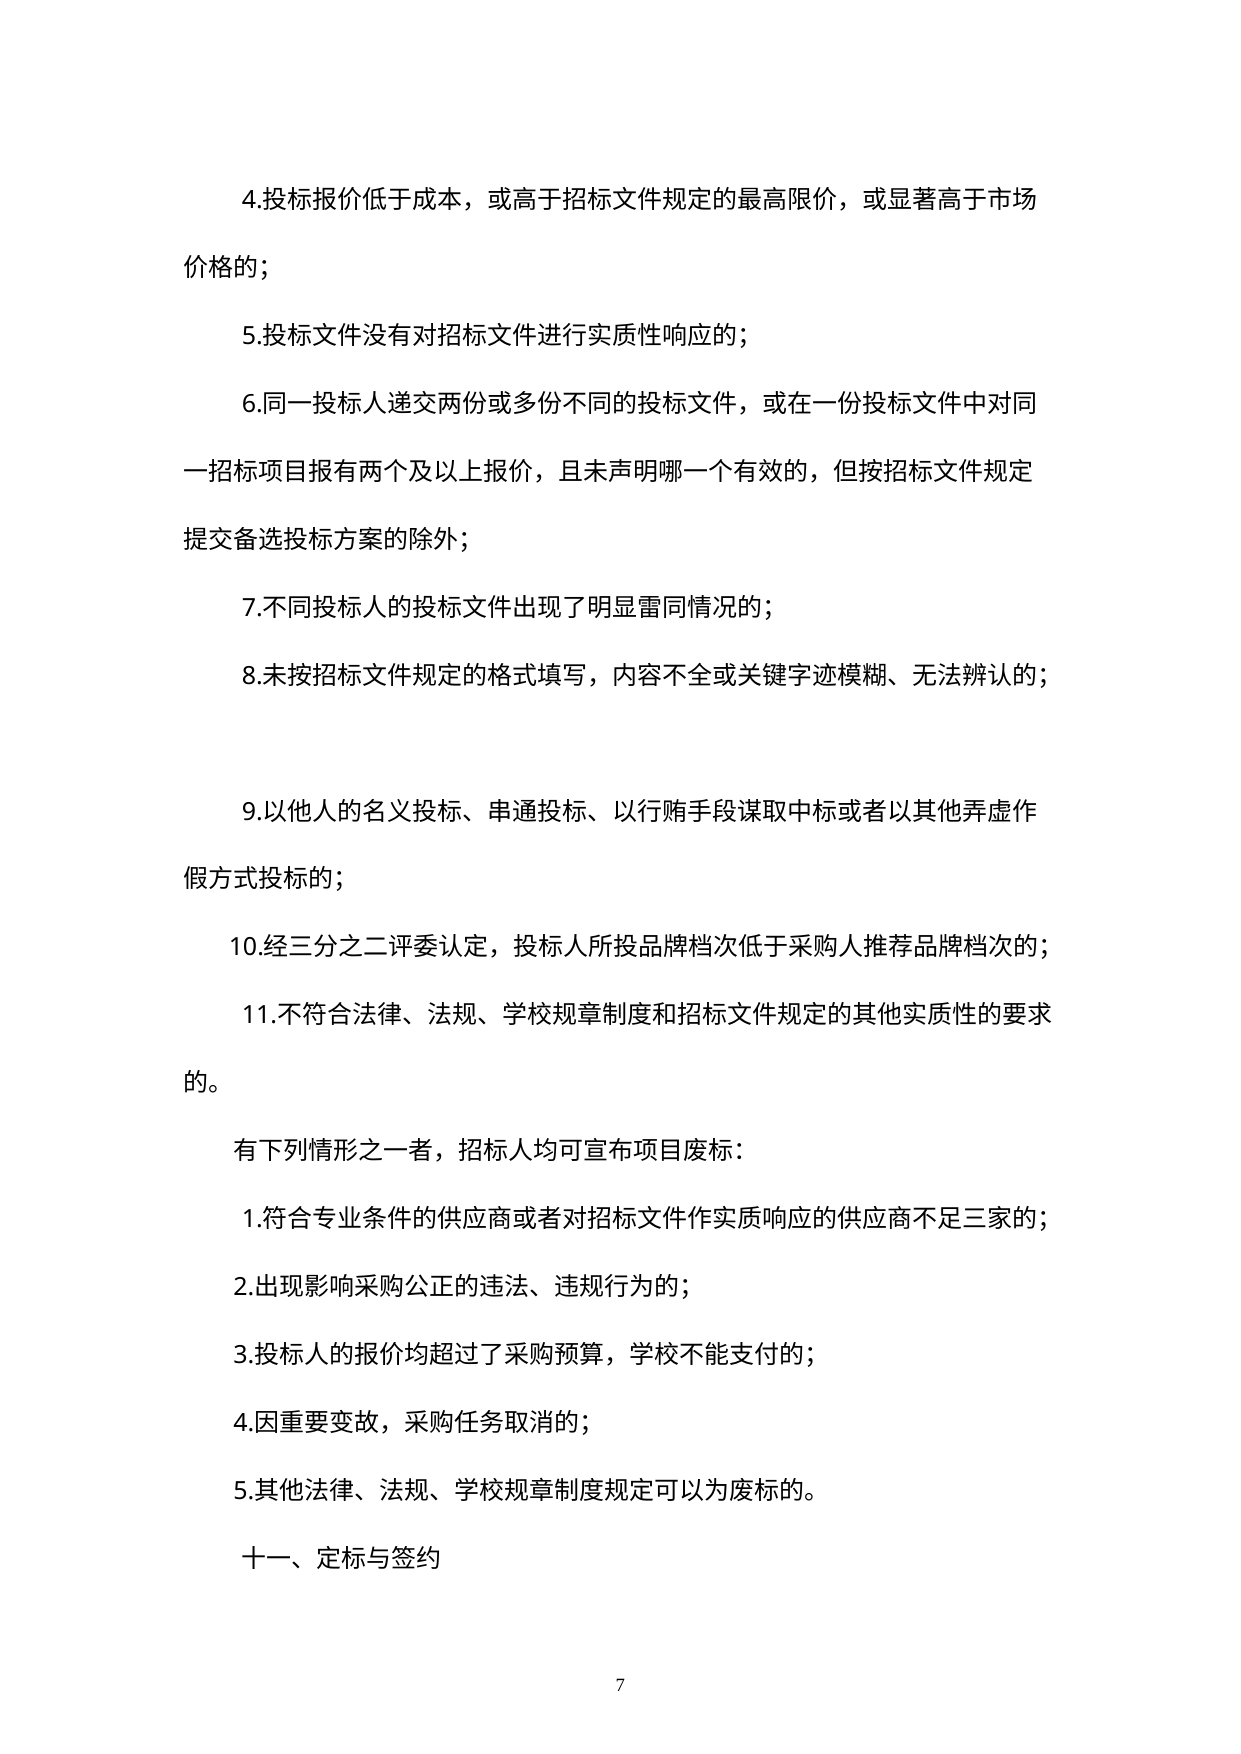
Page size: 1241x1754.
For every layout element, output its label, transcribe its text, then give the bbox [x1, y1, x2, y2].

text 5.其他法律、法规、学校规章制度规定可以为废标的。 [183, 1454, 1057, 1522]
text 1.符合专业条件的供应商或者对招标文件作实质响应的供应商不足三家的； 2.出现影响采购公正的违法、违规行为的； 3.投标人的报价均超过了采购预算，学校不能支付的； 4.因重要变故，采购任务取消的； [183, 1183, 1057, 1454]
text 5.投标文件没有对招标文件进行实质性响应的； [183, 300, 1057, 368]
text 4.投标报价低于成本，或高于招标文件规定的最高限价，或显著高于市场价格的； [183, 164, 1057, 300]
text 有下列情形之一者，招标人均可宣布项目废标： [183, 1115, 1057, 1183]
text 11.不符合法律、法规、学校规章制度和招标文件规定的其他实质性的要求的。 [183, 979, 1057, 1115]
text 7.不同投标人的投标文件出现了明显雷同情况的； [183, 571, 1057, 639]
text 10.经三分之二评委认定，投标人所投品牌档次低于采购人推荐品牌档次的； [183, 911, 1057, 979]
text 8.未按招标文件规定的格式填写，内容不全或关键字迹模糊、无法辨认的； [183, 639, 1057, 775]
text 6.同一投标人递交两份或多份不同的投标文件，或在一份投标文件中对同一招标项目报有两个及以上报价，且未声明哪一个有效的，但按招标文件规定提交备选投标方案的除外； [183, 368, 1057, 571]
text 十一、定标与签约 [183, 1522, 1057, 1590]
text 9.以他人的名义投标、串通投标、以行贿手段谋取中标或者以其他弄虚作假方式投标的； [183, 775, 1057, 911]
